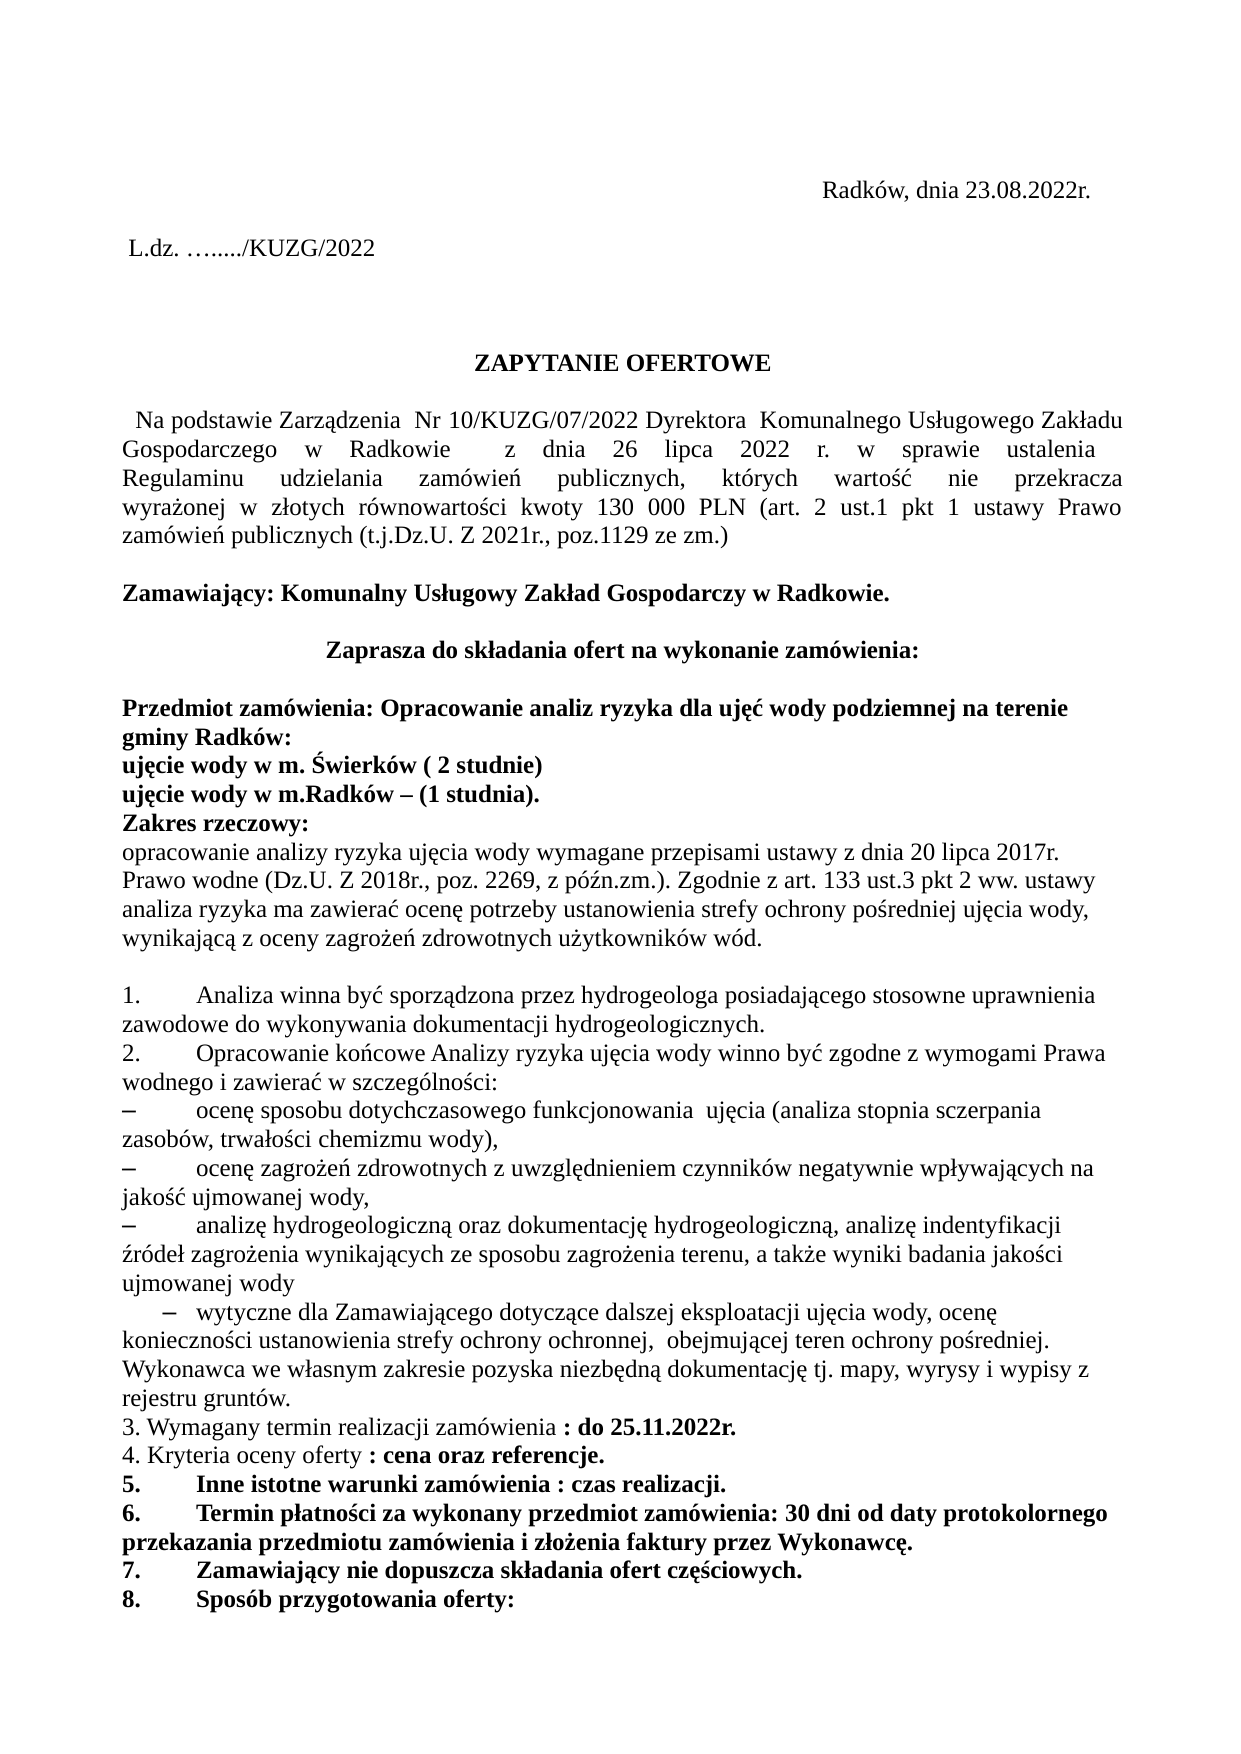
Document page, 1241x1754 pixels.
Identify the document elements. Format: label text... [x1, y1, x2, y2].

list Zamawiający nie dopuszcza składania ofert częściowych. [122, 1556, 1123, 1584]
list wytyczne dla Zamawiającego dotyczące dalszej eksploatacji ujęcia wody, ocenę konieczności ustanowienia strefy ochrony ochronnej, obejmującej teren ochrony pośredniej. Wykonawca we własnym zakresie pozyska niezbędną dokumentację tj. mapy, wyrysy i wypisy z rejestru gruntów. [122, 1297, 1123, 1412]
list Analiza winna być sporządzona przez hydrogeologa posiadającego stosowne uprawnienia zawodowe do wykonywania dokumentacji hydrogeologicznych. [122, 981, 1123, 1038]
text opracowanie analizy ryzyka ujęcia wody wymagane przepisami ustawy z dnia 20 lipca 2017r. Prawo wodne (Dz.U. Z 2018r., poz. 2269, z późn.zm.). Zgodnie z art. 133 ust.3 pkt 2 ww. ustawy analiza ryzyka ma zawierać ocenę potrzeby ustanowienia strefy ochrony pośredniej ujęcia wody, wynikającą z oceny zagrożeń zdrowotnych użytkowników wód. [122, 837, 1123, 952]
text Zaprasza do składania ofert na wykonanie zamówienia: [122, 636, 1123, 664]
text ujęcie wody w m. Świerków ( 2 studnie) [122, 751, 1123, 779]
text L.dz. …...../KUZG/2022 [122, 233, 1123, 262]
text Na podstawie Zarządzenia Nr 10/KUZG/07/2022 Dyrektora Komunalnego Usługowego Zakładu Gospodarczego w Radkowie z dnia 26 lipca 2022 r. w sprawie ustalenia Regulaminu udzielania zamówień publicznych, których wartość nie przekracza wyrażonej w złotych równowartości kwoty 130 000 PLN (art. 2 ust.1 pkt 1 ustawy Prawo zamówień publicznych (t.j.Dz.U. Z 2021r., poz.1129 ze zm.) [122, 406, 1123, 549]
text ZAPYTANIE OFERTOWE [122, 348, 1123, 377]
list Inne istotne warunki zamówienia : czas realizacji. [122, 1469, 1123, 1498]
list analizę hydrogeologiczną oraz dokumentację hydrogeologiczną, analizę indentyfikacji źródeł zagrożenia wynikających ze sposobu zagrożenia terenu, a także wyniki badania jakości ujmowanej wody [122, 1211, 1123, 1297]
list Opracowanie końcowe Analizy ryzyka ujęcia wody winno być zgodne z wymogami Prawa wodnego i zawierać w szczególności: [122, 1038, 1123, 1096]
text Zamawiający: Komunalny Usługowy Zakład Gospodarczy w Radkowie. [122, 578, 1123, 607]
text Przedmiot zamówienia: Opracowanie analiz ryzyka dla ujęć wody podziemnej na terenie gminy Radków: [122, 693, 1123, 751]
list ocenę zagrożeń zdrowotnych z uwzględnieniem czynników negatywnie wpływających na jakość ujmowanej wody, [122, 1153, 1123, 1211]
text 4. Kryteria oceny oferty : cena oraz referencje. [122, 1441, 1123, 1469]
text 3. Wymagany termin realizacji zamówienia : do 25.11.2022r. [122, 1412, 1123, 1441]
list Sposób przygotowania oferty: [122, 1584, 1123, 1613]
text Radków, dnia 23.08.2022r. [122, 176, 1123, 204]
list Termin płatności za wykonany przedmiot zamówienia: 30 dni od daty protokolornego przekazania przedmiotu zamówienia i złożenia faktury przez Wykonawcę. [122, 1498, 1123, 1556]
text Zakres rzeczowy: [122, 808, 1123, 837]
list ocenę sposobu dotychczasowego funkcjonowania ujęcia (analiza stopnia sczerpania zasobów, trwałości chemizmu wody), [122, 1096, 1123, 1153]
text ujęcie wody w m.Radków – (1 studnia). [122, 779, 1123, 808]
